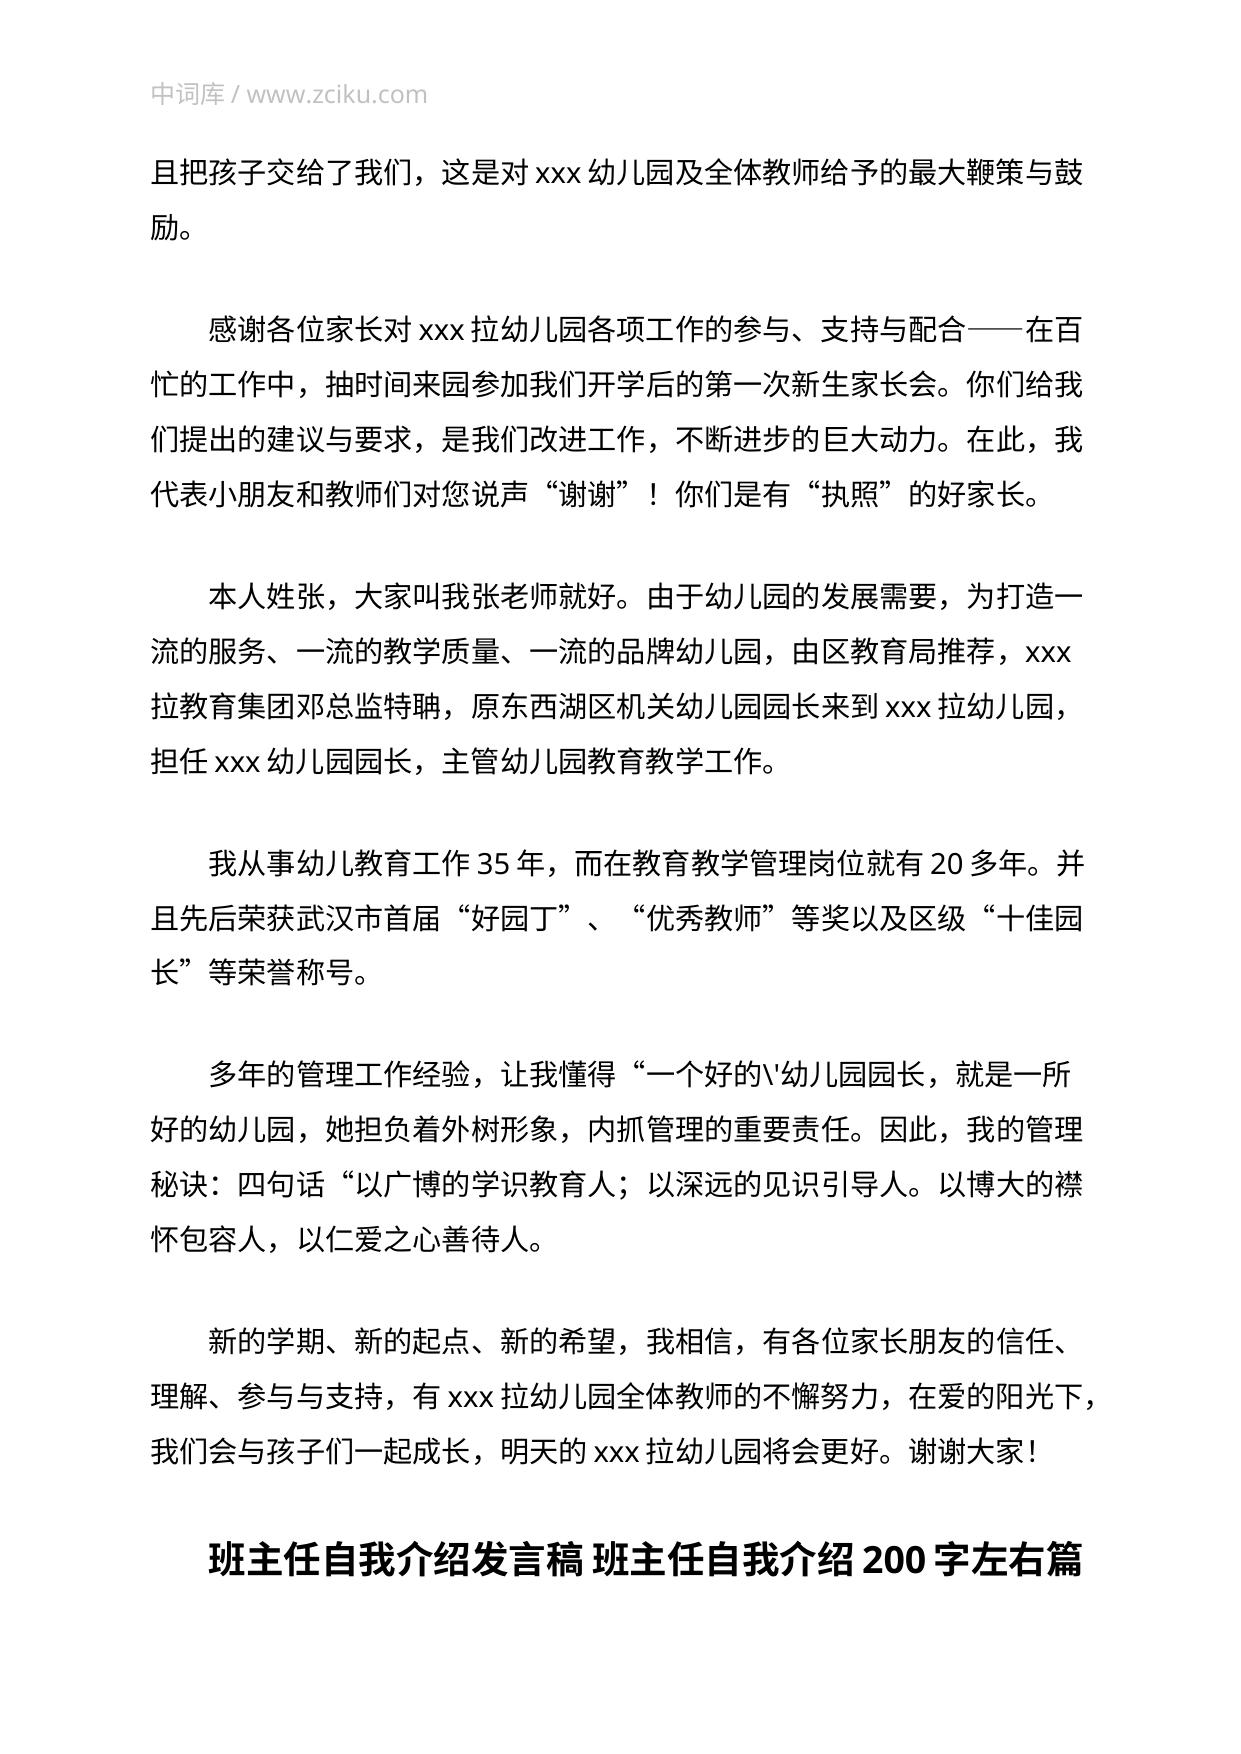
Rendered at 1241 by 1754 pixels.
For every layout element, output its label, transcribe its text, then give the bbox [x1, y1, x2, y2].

text 我从事幼儿教育工作35年，而在教育教学管理岗位就有20多年。并且先后荣获武汉市首届“好园丁”、“优秀教师”等奖以及区级“十佳园长”等荣誉称号。 [150, 840, 1090, 992]
text 感谢各位家长对xxx拉幼儿园各项工作的参与、支持与配合——在百忙的工作中，抽时间来园参加我们开学后的第一次新生家长会。你们给我们提出的建议与要求，是我们改进工作，不断进步的巨大动力。在此，我代表小朋友和教师们对您说声“谢谢”！你们是有“执照”的好家长。 [150, 307, 1090, 514]
text 多年的管理工作经验，让我懂得“一个好的\'幼儿园园长，就是一所好的幼儿园，她担负着外树形象，内抓管理的重要责任。因此，我的管理秘诀：四句话“以广博的学识教育人；以深远的见识引导人。以博大的襟怀包容人，以仁爱之心善待人。 [150, 1052, 1090, 1259]
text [150, 1530, 1090, 1585]
text 新的学期、新的起点、新的希望，我相信，有各位家长朋友的信任、理解、参与与支持，有xxx拉幼儿园全体教师的不懈努力，在爱的阳光下，我们会与孩子们一起成长，明天的xxx拉幼儿园将会更好。谢谢大家！ [150, 1318, 1090, 1471]
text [150, 150, 1090, 247]
text 本人姓张，大家叫我张老师就好。由于幼儿园的发展需要，为打造一流的服务、一流的教学质量、一流的品牌幼儿园，由区教育局推荐，xxx拉教育集团邓总监特聃，原东西湖区机关幼儿园园长来到xxx拉幼儿园，担任xxx幼儿园园长，主管幼儿园教育教学工作。 [150, 573, 1090, 781]
